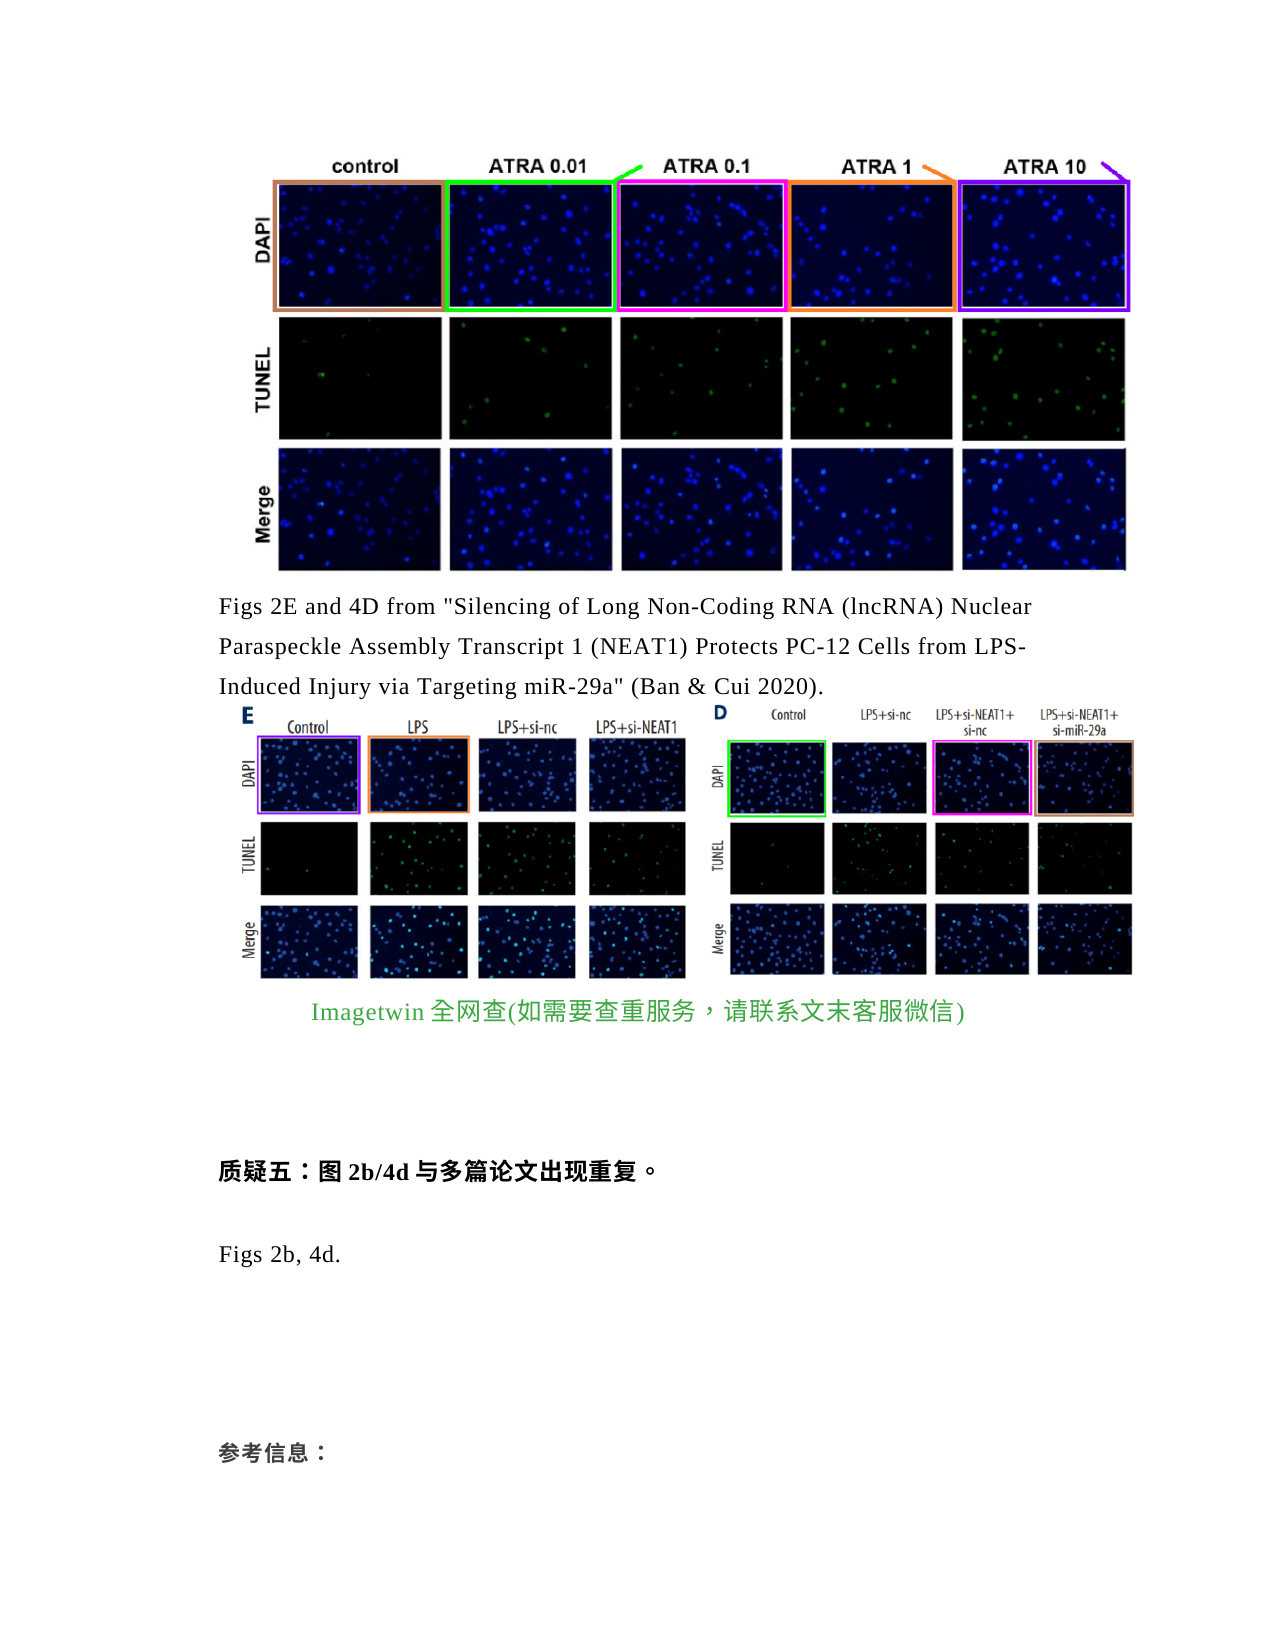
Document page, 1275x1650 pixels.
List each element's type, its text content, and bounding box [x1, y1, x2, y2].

text 质疑五：图2b/4d与多篇论文出现重复。 [219, 1147, 1056, 1187]
text Imagetwin全网查(如需要查重服务，请联系文末客服微信) [219, 987, 1056, 1027]
text 参考信息： [219, 1427, 1056, 1467]
text Figs 2b, 4d. [219, 1227, 1056, 1267]
picture [237, 150, 1138, 580]
picture [237, 700, 1138, 988]
text Figs 2E and 4D from "Silencing of Long Non-Coding RNA (lncRNA) Nuclear Paraspeckle Assembly Transcript 1 (NEAT1) Protects PC-12 Cells from LPS-Induced Injury via Targeting miR-29a" (Ban & Cui 2020). [219, 580, 1056, 700]
